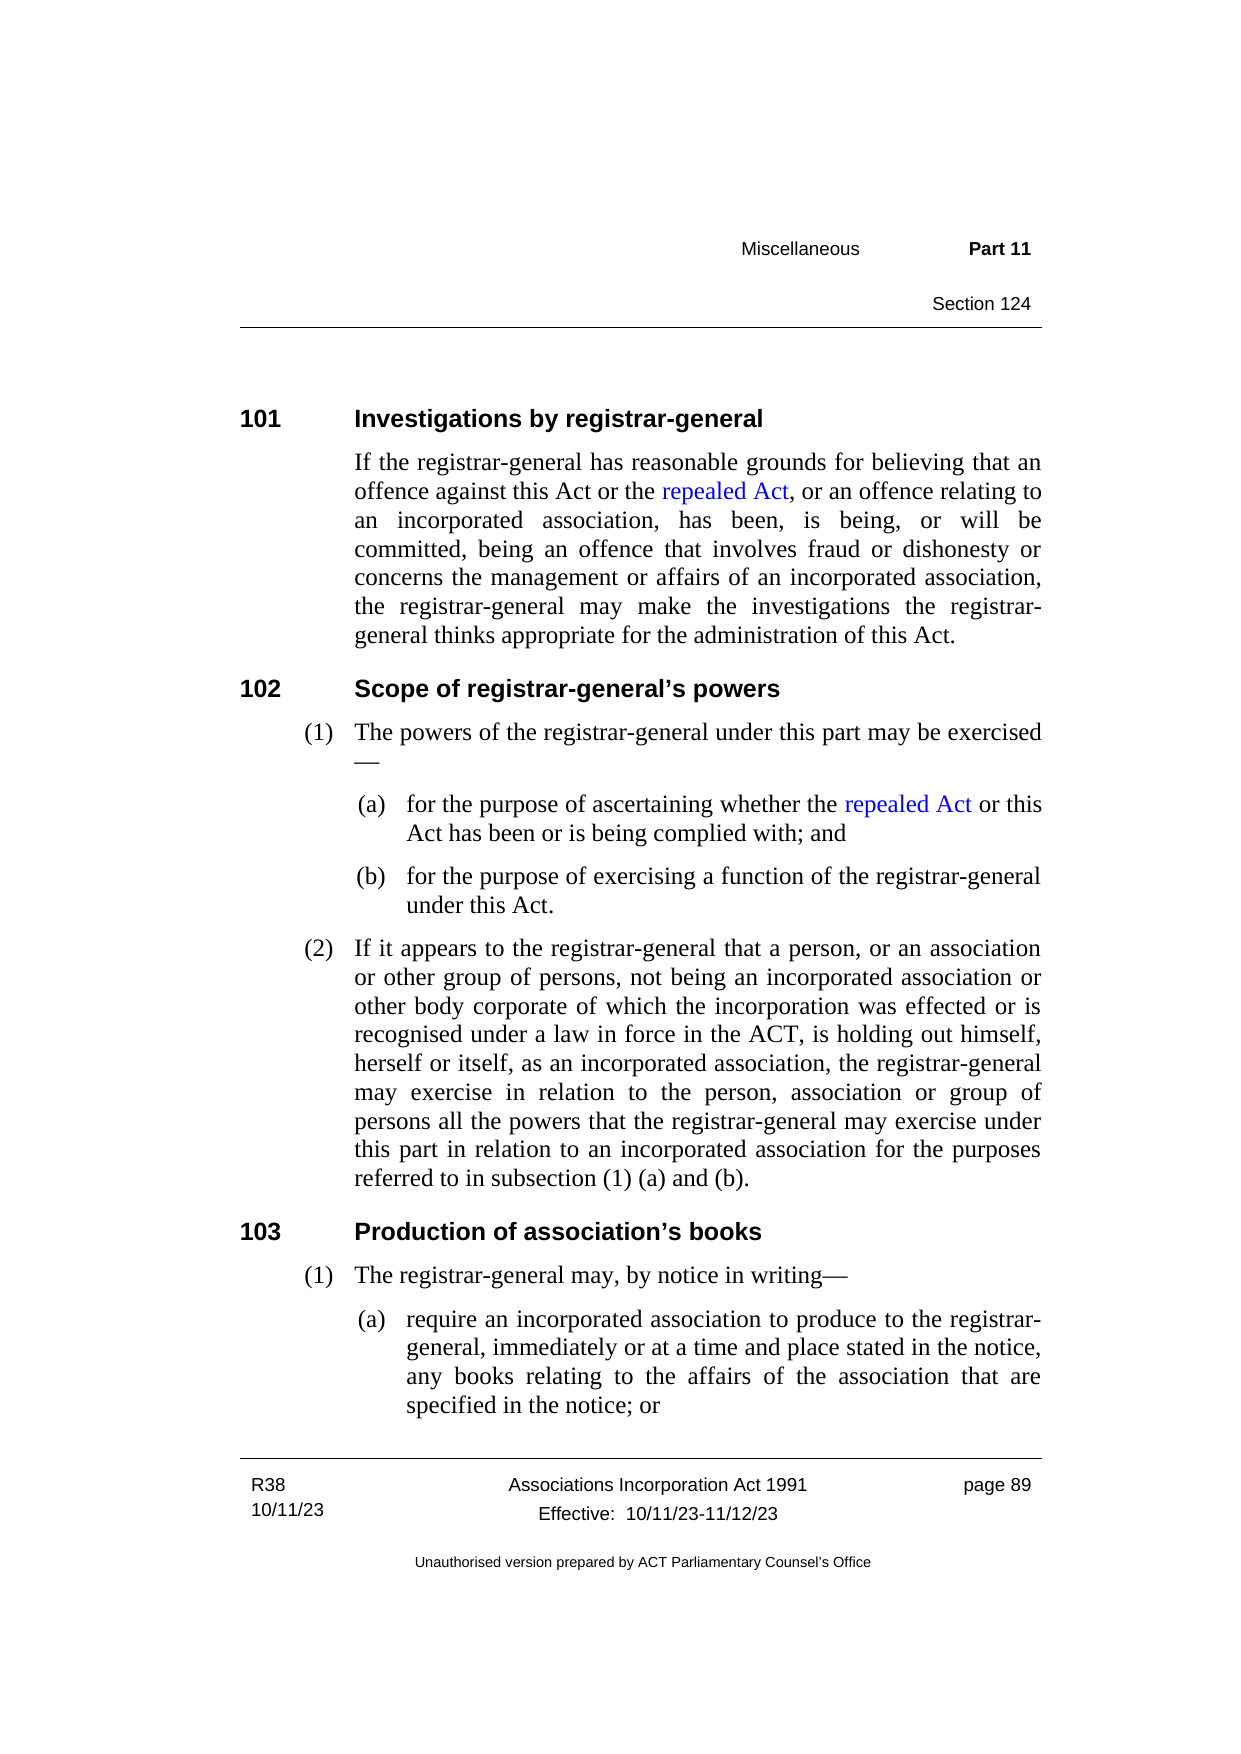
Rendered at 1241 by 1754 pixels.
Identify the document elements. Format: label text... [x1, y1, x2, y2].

text (2) If it appears to the registrar-general that a person, or an association or other group of persons, not being an incorporated association or other body corporate of which the incorporation was effected or is recognised under a law in force in the ACT, is holding out himself, herself or itself, as an incorporated association, the registrar-general may exercise in relation to the person, association or group of persons all the powers that the registrar-general may exercise under this part in relation to an incorporated association for the purposes referred to in subsection (1) (a) and (b). [239, 933, 1042, 1192]
text 103 Production of association’s books [239, 1217, 1042, 1246]
text (1) The powers of the registrar-general under this part may be exercised— [239, 717, 1042, 774]
text 102 Scope of registrar-general’s powers [239, 674, 1042, 702]
text (b) for the purpose of exercising a function of the registrar-general under this Act. [239, 861, 1042, 919]
text (a) require an incorporated association to produce to the registrar-general, immediately or at a time and place stated in the notice, any books relating to the affairs of the association that are specified in the notice; or [239, 1304, 1042, 1419]
text 101 Investigations by registrar-general [239, 404, 1042, 433]
text (1) The registrar-general may, by notice in writing— [239, 1260, 1042, 1289]
text If the registrar-general has reasonable grounds for believing that an offence against this Act or the repealed Act, or an offence relating to an incorporated association, has been, is being, or will be committed, being an offence that involves fraud or dishonesty or concerns the management or affairs of an incorporated association, the registrar-general may make the investigations the registrar-general thinks appropriate for the administration of this Act. [354, 447, 1042, 649]
text (a) for the purpose of ascertaining whether the repealed Act or this Act has been or is being complied with; and [239, 789, 1042, 847]
